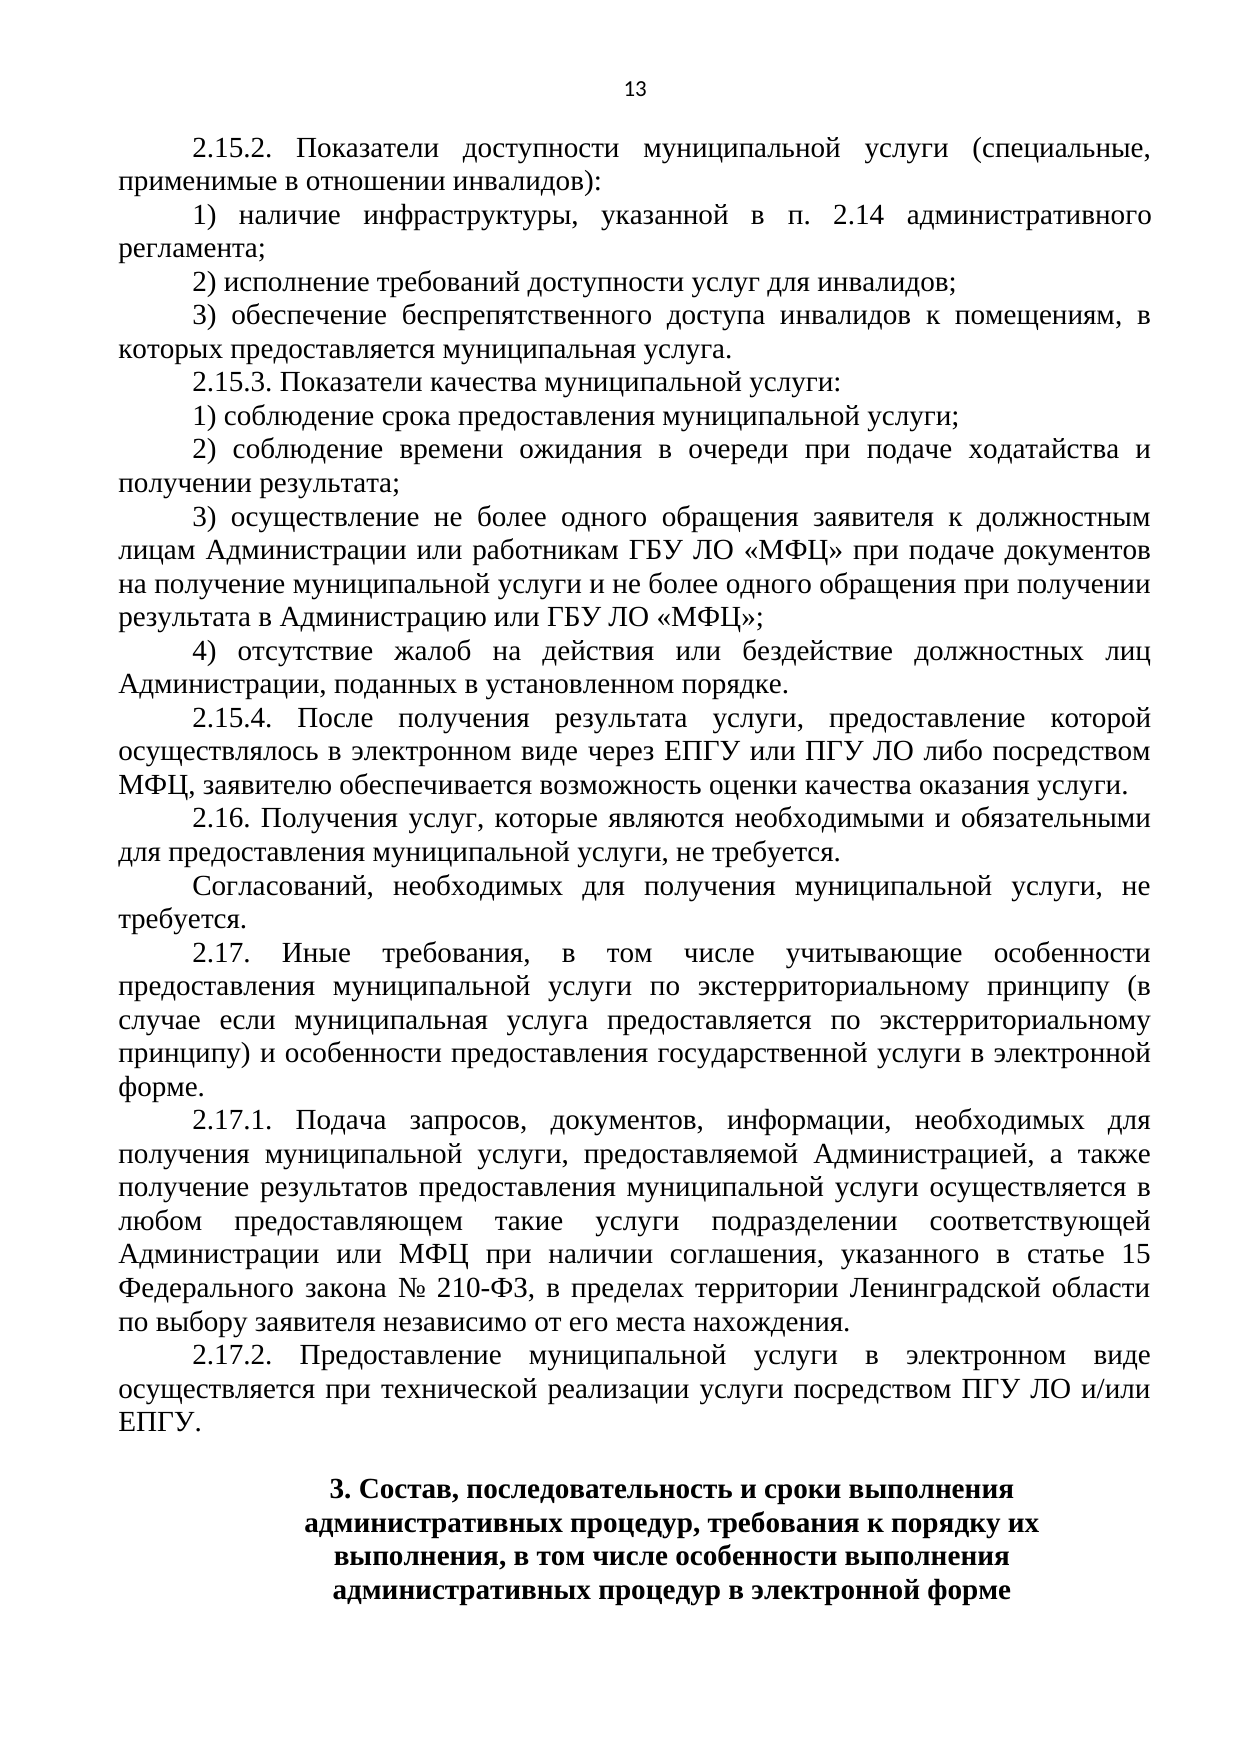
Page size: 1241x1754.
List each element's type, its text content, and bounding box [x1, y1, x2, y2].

text 1) наличие инфраструктуры, указанной в п. 2.14 административного регламента; [118, 197, 1152, 264]
text 3) осуществление не более одного обращения заявителя к должностным лицам Администрации или работникам ГБУ ЛО «МФЦ» при подаче документов на получение муниципальной услуги и не более одного обращения при получении результата в Администрацию или ГБУ ЛО «МФЦ»; [118, 499, 1152, 633]
text 3) обеспечение беспрепятственного доступа инвалидов к помещениям, в которых предоставляется муниципальная услуга. [118, 297, 1152, 364]
text 3. Состав, последовательность и сроки выполнения [118, 1471, 1152, 1505]
text 4) отсутствие жалоб на действия или бездействие должностных лиц Администрации, поданных в установленном порядке. [118, 633, 1152, 700]
text административных процедур в электронной форме [118, 1572, 1152, 1606]
text 2.16. Получения услуг, которые являются необходимыми и обязательными для предоставления муниципальной услуги, не требуется. [118, 801, 1152, 868]
text 2.15.2. Показатели доступности муниципальной услуги (специальные, применимые в отношении инвалидов): [118, 130, 1152, 197]
text выполнения, в том числе особенности выполнения [118, 1538, 1152, 1572]
text 2.17. Иные требования, в том числе учитывающие особенности предоставления муниципальной услуги по экстерриториальному принципу (в случае если муниципальная услуга предоставляется по экстерриториальному принципу) и особенности предоставления государственной услуги в электронной форме. [118, 935, 1152, 1102]
text 2.17.2. Предоставление муниципальной услуги в электронном виде осуществляется при технической реализации услуги посредством ПГУ ЛО и/или ЕПГУ. [118, 1337, 1152, 1438]
text 2.17.1. Подача запросов, документов, информации, необходимых для получения муниципальной услуги, предоставляемой Администрацией, а также получение результатов предоставления муниципальной услуги осуществляется в любом предоставляющем такие услуги подразделении соответствующей Администрации или МФЦ при наличии соглашения, указанного в статье 15 Федерального закона № 210-ФЗ, в пределах территории Ленинградской области по выбору заявителя независимо от его места нахождения. [118, 1102, 1152, 1337]
text 2) соблюдение времени ожидания в очереди при подаче ходатайства и получении результата; [118, 432, 1152, 499]
text Согласований, необходимых для получения муниципальной услуги, не требуется. [118, 868, 1152, 935]
text 1) соблюдение срока предоставления муниципальной услуги; [118, 398, 1152, 432]
text 2.15.3. Показатели качества муниципальной услуги: [118, 364, 1152, 398]
text административных процедур, требования к порядку их [118, 1505, 1152, 1538]
text 2) исполнение требований доступности услуг для инвалидов; [118, 264, 1152, 297]
text 2.15.4. После получения результата услуги, предоставление которой осуществлялось в электронном виде через ЕПГУ или ПГУ ЛО либо посредством МФЦ, заявителю обеспечивается возможность оценки качества оказания услуги. [118, 700, 1152, 801]
